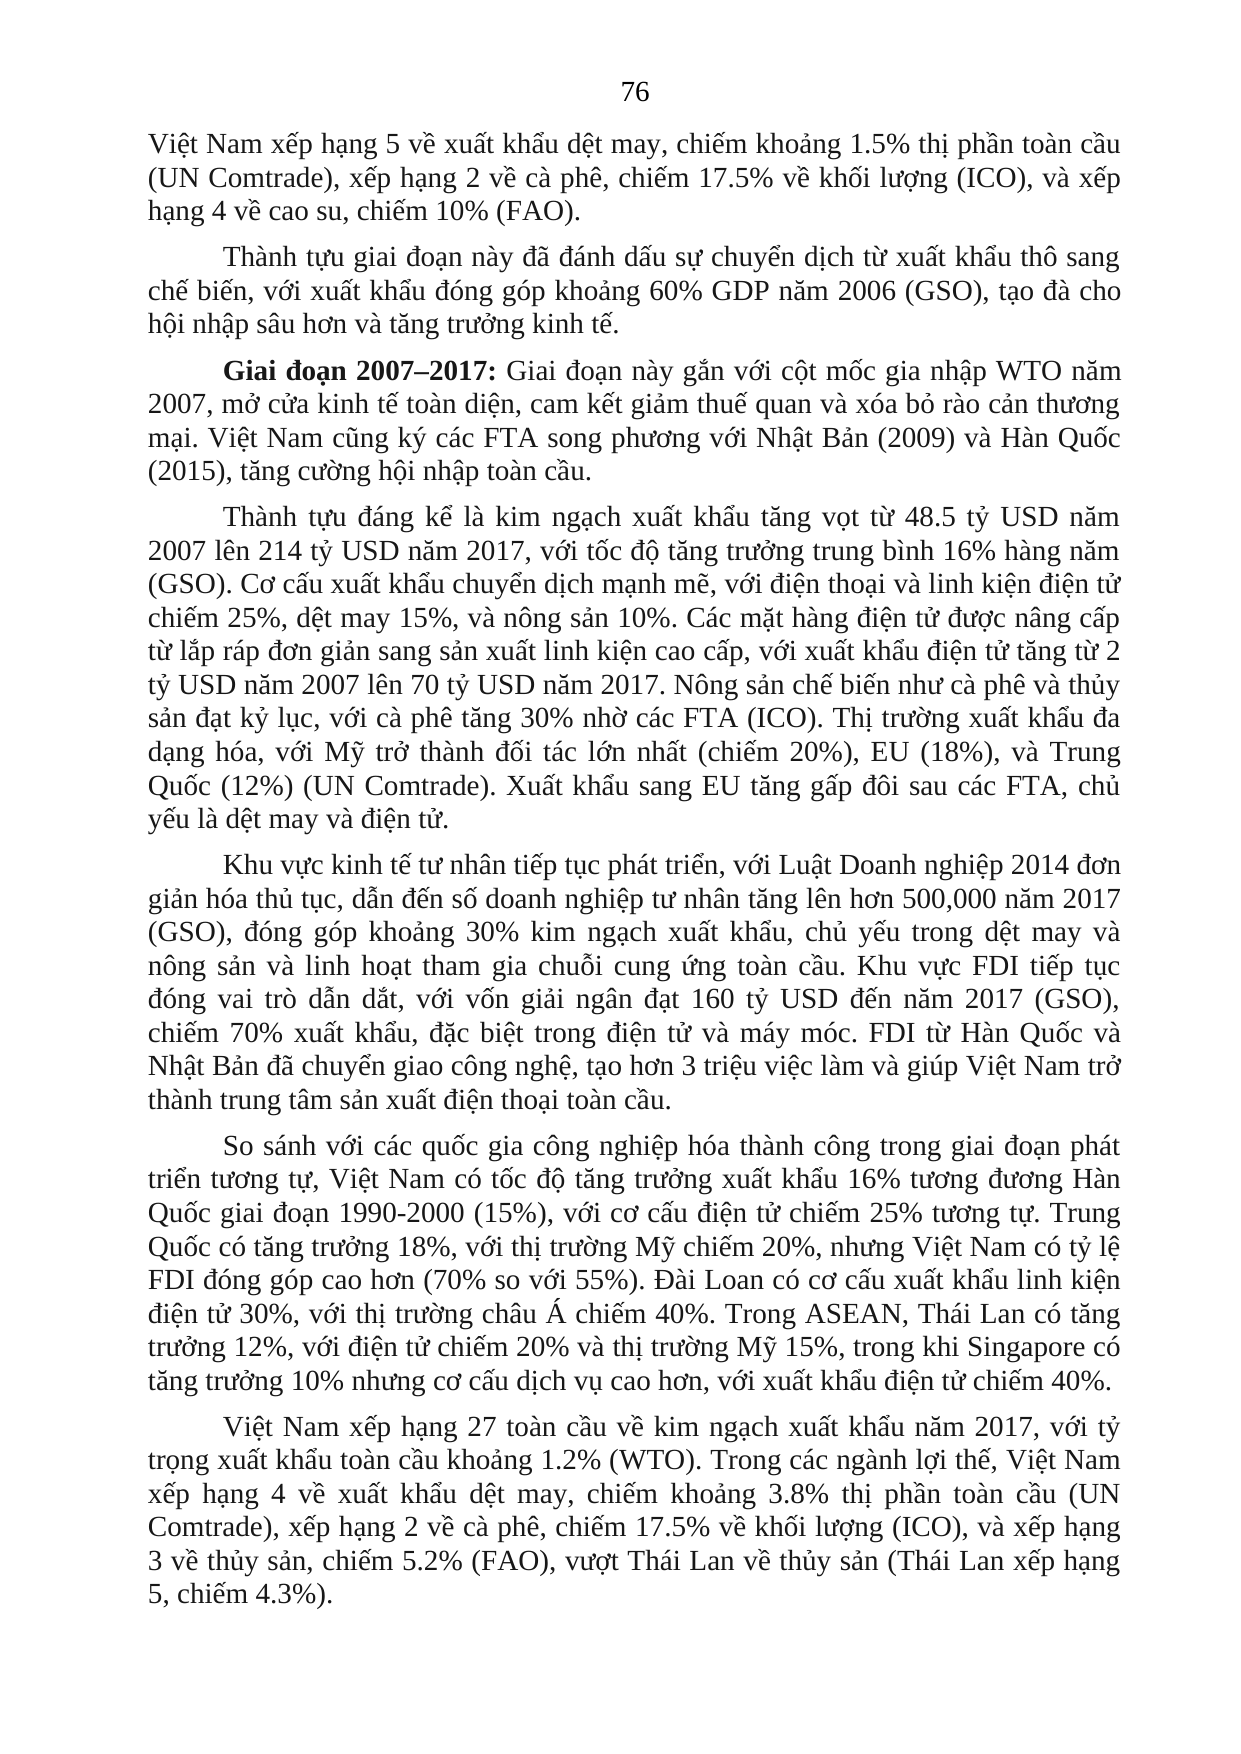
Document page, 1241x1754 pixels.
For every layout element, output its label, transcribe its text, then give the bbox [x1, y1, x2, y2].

text Việt Nam xếp hạng 27 toàn cầu về kim ngạch xuất khẩu năm 2017, với tỷ trọng xuất khẩu toàn cầu khoảng 1.2% (WTO). Trong các ngành lợi thế, Việt Nam xếp hạng 4 về xuất khẩu dệt may, chiếm khoảng 3.8% thị phần toàn cầu (UN Comtrade), xếp hạng 2 về cà phê, chiếm 17.5% về khối lượng (ICO), và xếp hạng 3 về thủy sản, chiếm 5.2% (FAO), vượt Thái Lan về thủy sản (Thái Lan xếp hạng 5, chiếm 4.3%). [148, 1409, 1122, 1610]
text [148, 126, 1122, 227]
text Thành tựu đáng kể là kim ngạch xuất khẩu tăng vọt từ 48.5 tỷ USD năm 2007 lên 214 tỷ USD năm 2017, với tốc độ tăng trưởng trung bình 16% hàng năm (GSO). Cơ cấu xuất khẩu chuyển dịch mạnh mẽ, với điện thoại và linh kiện điện tử chiếm 25%, dệt may 15%, và nông sản 10%. Các mặt hàng điện tử được nâng cấp từ lắp ráp đơn giản sang sản xuất linh kiện cao cấp, với xuất khẩu điện tử tăng từ 2 tỷ USD năm 2007 lên 70 tỷ USD năm 2017. Nông sản chế biến như cà phê và thủy sản đạt kỷ lục, với cà phê tăng 30% nhờ các FTA (ICO). Thị trường xuất khẩu đa dạng hóa, với Mỹ trở thành đối tác lớn nhất (chiếm 20%), EU (18%), và Trung Quốc (12%) (UN Comtrade). Xuất khẩu sang EU tăng gấp đôi sau các FTA, chủ yếu là dệt may và điện tử. [148, 499, 1122, 835]
text Khu vực kinh tế tư nhân tiếp tục phát triển, với Luật Doanh nghiệp 2014 đơn giản hóa thủ tục, dẫn đến số doanh nghiệp tư nhân tăng lên hơn 500,000 năm 2017 (GSO), đóng góp khoảng 30% kim ngạch xuất khẩu, chủ yếu trong dệt may và nông sản và linh hoạt tham gia chuỗi cung ứng toàn cầu. Khu vực FDI tiếp tục đóng vai trò dẫn dắt, với vốn giải ngân đạt 160 tỷ USD đến năm 2017 (GSO), chiếm 70% xuất khẩu, đặc biệt trong điện tử và máy móc. FDI từ Hàn Quốc và Nhật Bản đã chuyển giao công nghệ, tạo hơn 3 triệu việc làm và giúp Việt Nam trở thành trung tâm sản xuất điện thoại toàn cầu. [148, 847, 1122, 1116]
text So sánh với các quốc gia công nghiệp hóa thành công trong giai đoạn phát triển tương tự, Việt Nam có tốc độ tăng trưởng xuất khẩu 16% tương đương Hàn Quốc giai đoạn 1990-2000 (15%), với cơ cấu điện tử chiếm 25% tương tự. Trung Quốc có tăng trưởng 18%, với thị trường Mỹ chiếm 20%, nhưng Việt Nam có tỷ lệ FDI đóng góp cao hơn (70% so với 55%). Đài Loan có cơ cấu xuất khẩu linh kiện điện tử 30%, với thị trường châu Á chiếm 40%. Trong ASEAN, Thái Lan có tăng trưởng 12%, với điện tử chiếm 20% và thị trường Mỹ 15%, trong khi Singapore có tăng trưởng 10% nhưng cơ cấu dịch vụ cao hơn, với xuất khẩu điện tử chiếm 40%. [148, 1128, 1122, 1396]
text Giai đoạn 2007–2017: Giai đoạn này gắn với cột mốc gia nhập WTO năm 2007, mở cửa kinh tế toàn diện, cam kết giảm thuế quan và xóa bỏ rào cản thương mại. Việt Nam cũng ký các FTA song phương với Nhật Bản (2009) và Hàn Quốc (2015), tăng cường hội nhập toàn cầu. [148, 353, 1122, 487]
text Thành tựu giai đoạn này đã đánh dấu sự chuyển dịch từ xuất khẩu thô sang chế biến, với xuất khẩu đóng góp khoảng 60% GDP năm 2006 (GSO), tạo đà cho hội nhập sâu hơn và tăng trưởng kinh tế. [148, 239, 1122, 340]
